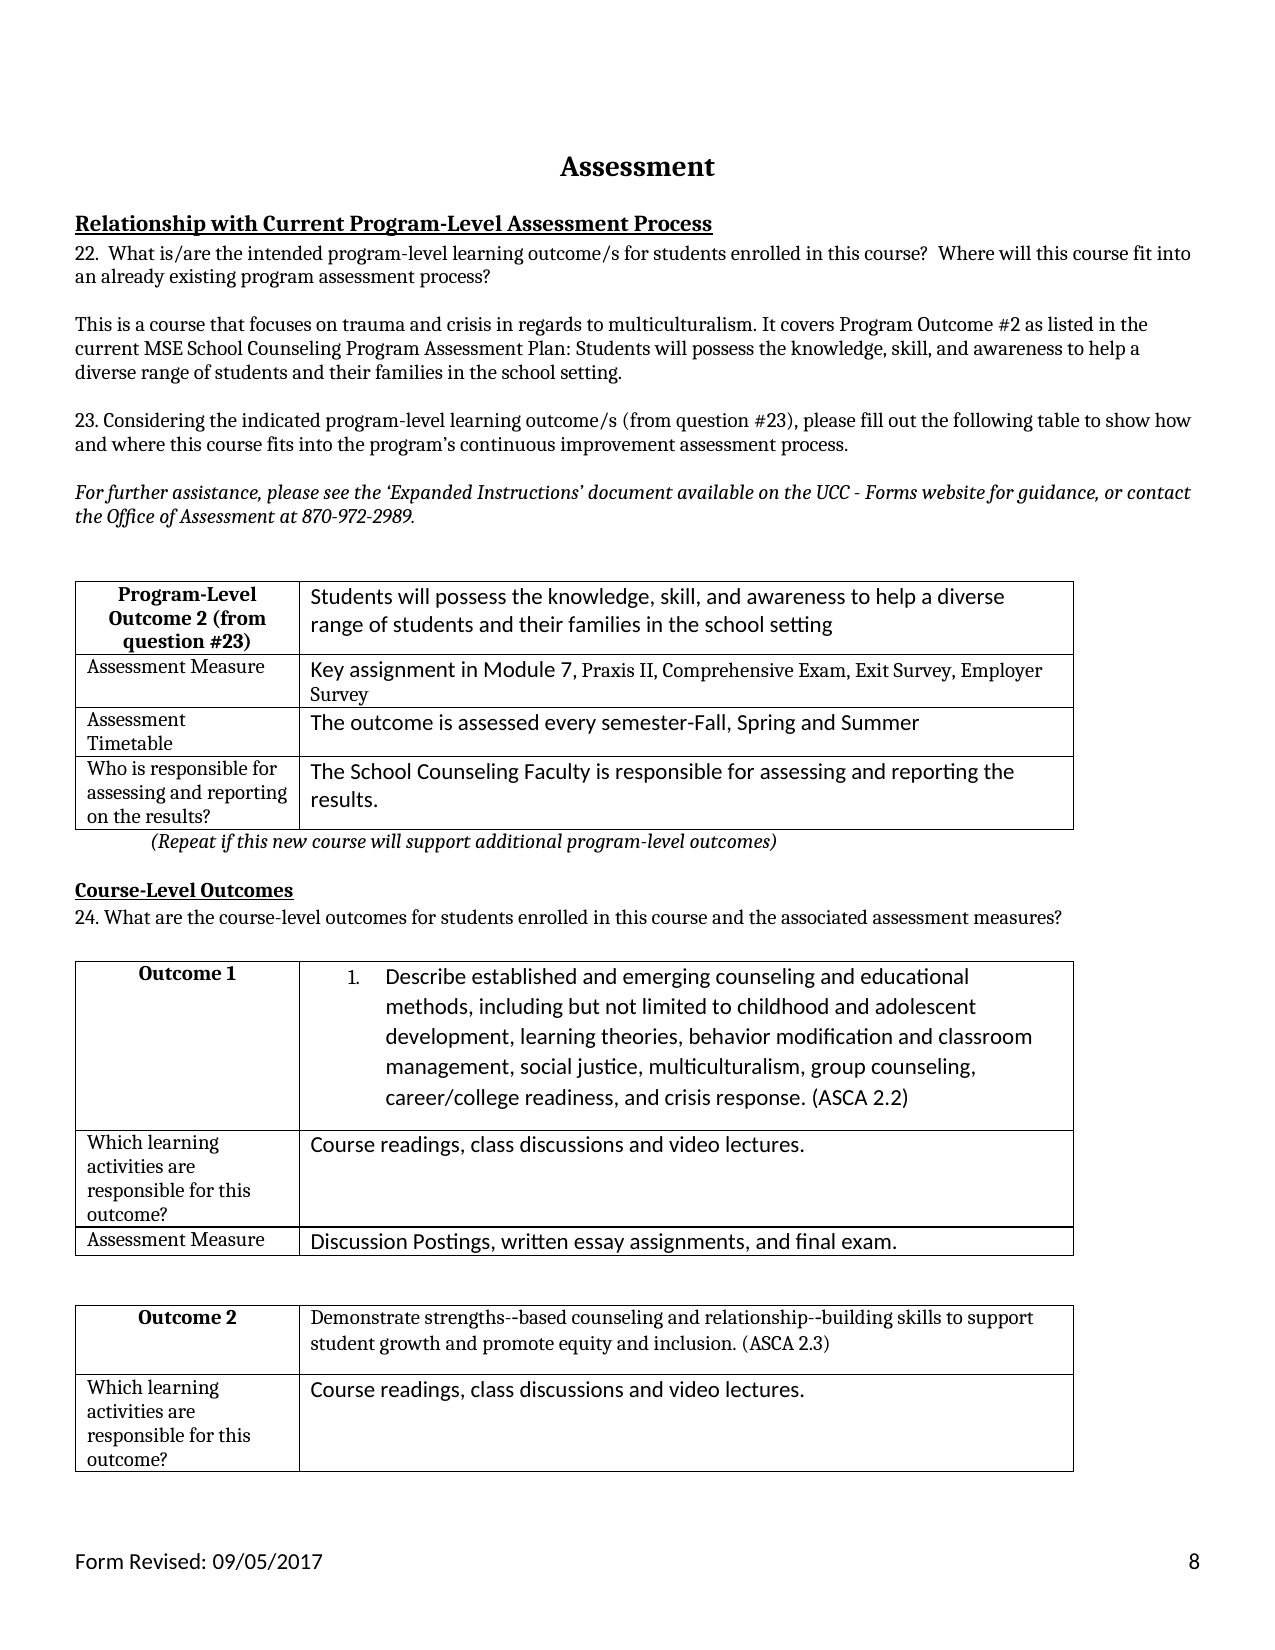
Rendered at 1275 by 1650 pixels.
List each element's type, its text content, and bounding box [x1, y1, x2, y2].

table_cell Which learning activities are responsible for this outcome? [76, 1375, 299, 1471]
table_cell Assessment Measure [76, 1228, 299, 1255]
table_cell [300, 1228, 1073, 1255]
table_cell Assessment Timetable [76, 708, 299, 756]
table_cell , Praxis II, Comprehensive Exam, Exit Survey, Employer Survey [300, 655, 1073, 707]
text 22. What is/are the intended program-level learning outcome/s for students enrolled in this course? Where will this course fit into an already existing program assessment process? [75, 241, 1200, 289]
text 24. What are the course-level outcomes for students enrolled in this course and the associated assessment measures? [75, 906, 1200, 930]
table_header Outcome 1 [76, 962, 299, 1129]
text For further assistance, please see the ‘Expanded Instructions’ document available on the UCC - Forms website for guidance, or contact the Office of Assessment at 870-972-2989. [75, 481, 1200, 529]
table_header Demonstrate strengths-­‐based counseling and relationship-­‐building skills to support student growth and promote equity and inclusion. (ASCA 2.3) [300, 1306, 1073, 1374]
text Assessment [75, 150, 1200, 183]
table_header Program-Level Outcome 2 (from question #23) [76, 582, 299, 654]
table_cell Assessment Measure [76, 655, 299, 707]
table_cell Which learning activities are responsible for this outcome? [76, 1131, 299, 1226]
text Course-Level Outcomes [75, 878, 1200, 902]
table_header Outcome 2 [76, 1306, 299, 1374]
table_cell Who is responsible for assessing and reporting on the results? [76, 757, 299, 829]
text (Repeat if this new course will support additional program-level outcomes) [75, 830, 1200, 854]
text 23. Considering the indicated program-level learning outcome/s (from question #23), please fill out the following table to show how and where this course fits into the program’s continuous improvement assessment process. [75, 409, 1200, 457]
text Relationship with Current Program-Level Assessment Process [75, 211, 1200, 237]
